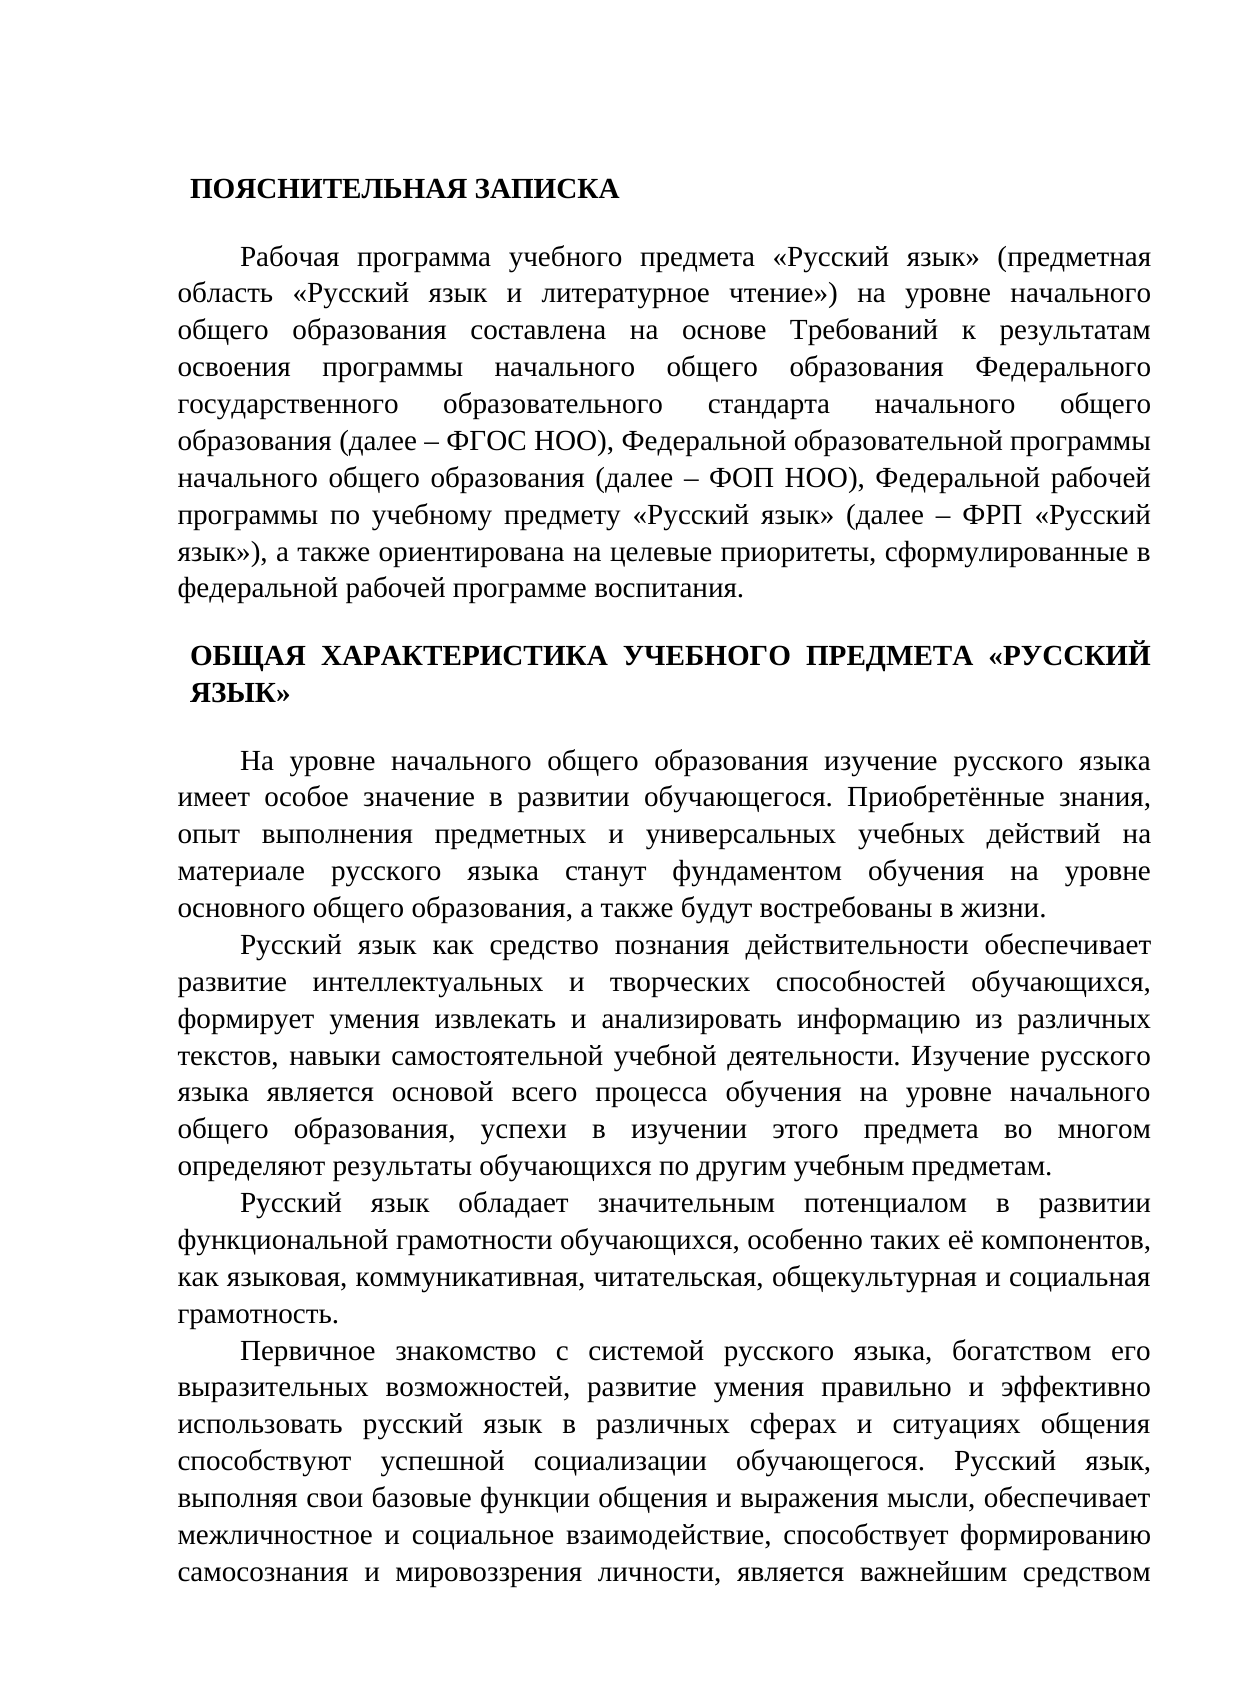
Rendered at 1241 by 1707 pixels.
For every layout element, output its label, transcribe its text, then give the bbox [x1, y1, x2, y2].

text Рабочая программа учебного предмета «Русский язык» (предметная область «Русский язык и литературное чтение») на уровне начального общего образования составлена на основе Требований к результатам освоения программы начального общего образования Федерального государственного образовательного стандарта начального общего образования (далее – ФГОС НОО), Федеральной образовательной программы начального общего образования (далее – ФОП НОО), Федеральной рабочей программы по учебному предмету «Русский язык» (далее – ФРП «Русский язык»), а также ориентирована на целевые приоритеты, сформулированные в федеральной рабочей программе воспитания. [177, 239, 1152, 604]
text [177, 1333, 1152, 1587]
text Русский язык обладает значительным потенциалом в развитии функциональной грамотности обучающихся, особенно таких её компонентов, как языковая, коммуникативная, читательская, общекультурная и социальная грамотность. [177, 1185, 1152, 1329]
text ПОЯСНИТЕЛЬНАЯ ЗАПИСКА [190, 171, 1152, 205]
text Русский язык как средство познания действительности обеспечивает развитие интеллектуальных и творческих способностей обучающихся, формирует умения извлекать и анализировать информацию из различных текстов, навыки самостоятельной учебной деятельности. Изучение русского языка является основой всего процесса обучения на уровне начального общего образования, успехи в изучении этого предмета во многом определяют результаты обучающихся по другим учебным предметам. [177, 927, 1152, 1182]
text На уровне начального общего образования изучение русского языка имеет особое значение в развитии обучающегося. Приобретённые знания, опыт выполнения предметных и универсальных учебных действий на материале русского языка станут фундаментом обучения на уровне основного общего образования, а также будут востребованы в жизни. [177, 743, 1152, 924]
text ОБЩАЯ ХАРАКТЕРИСТИКА УЧЕБНОГО ПРЕДМЕТА «РУССКИЙ ЯЗЫК» [190, 638, 1152, 709]
